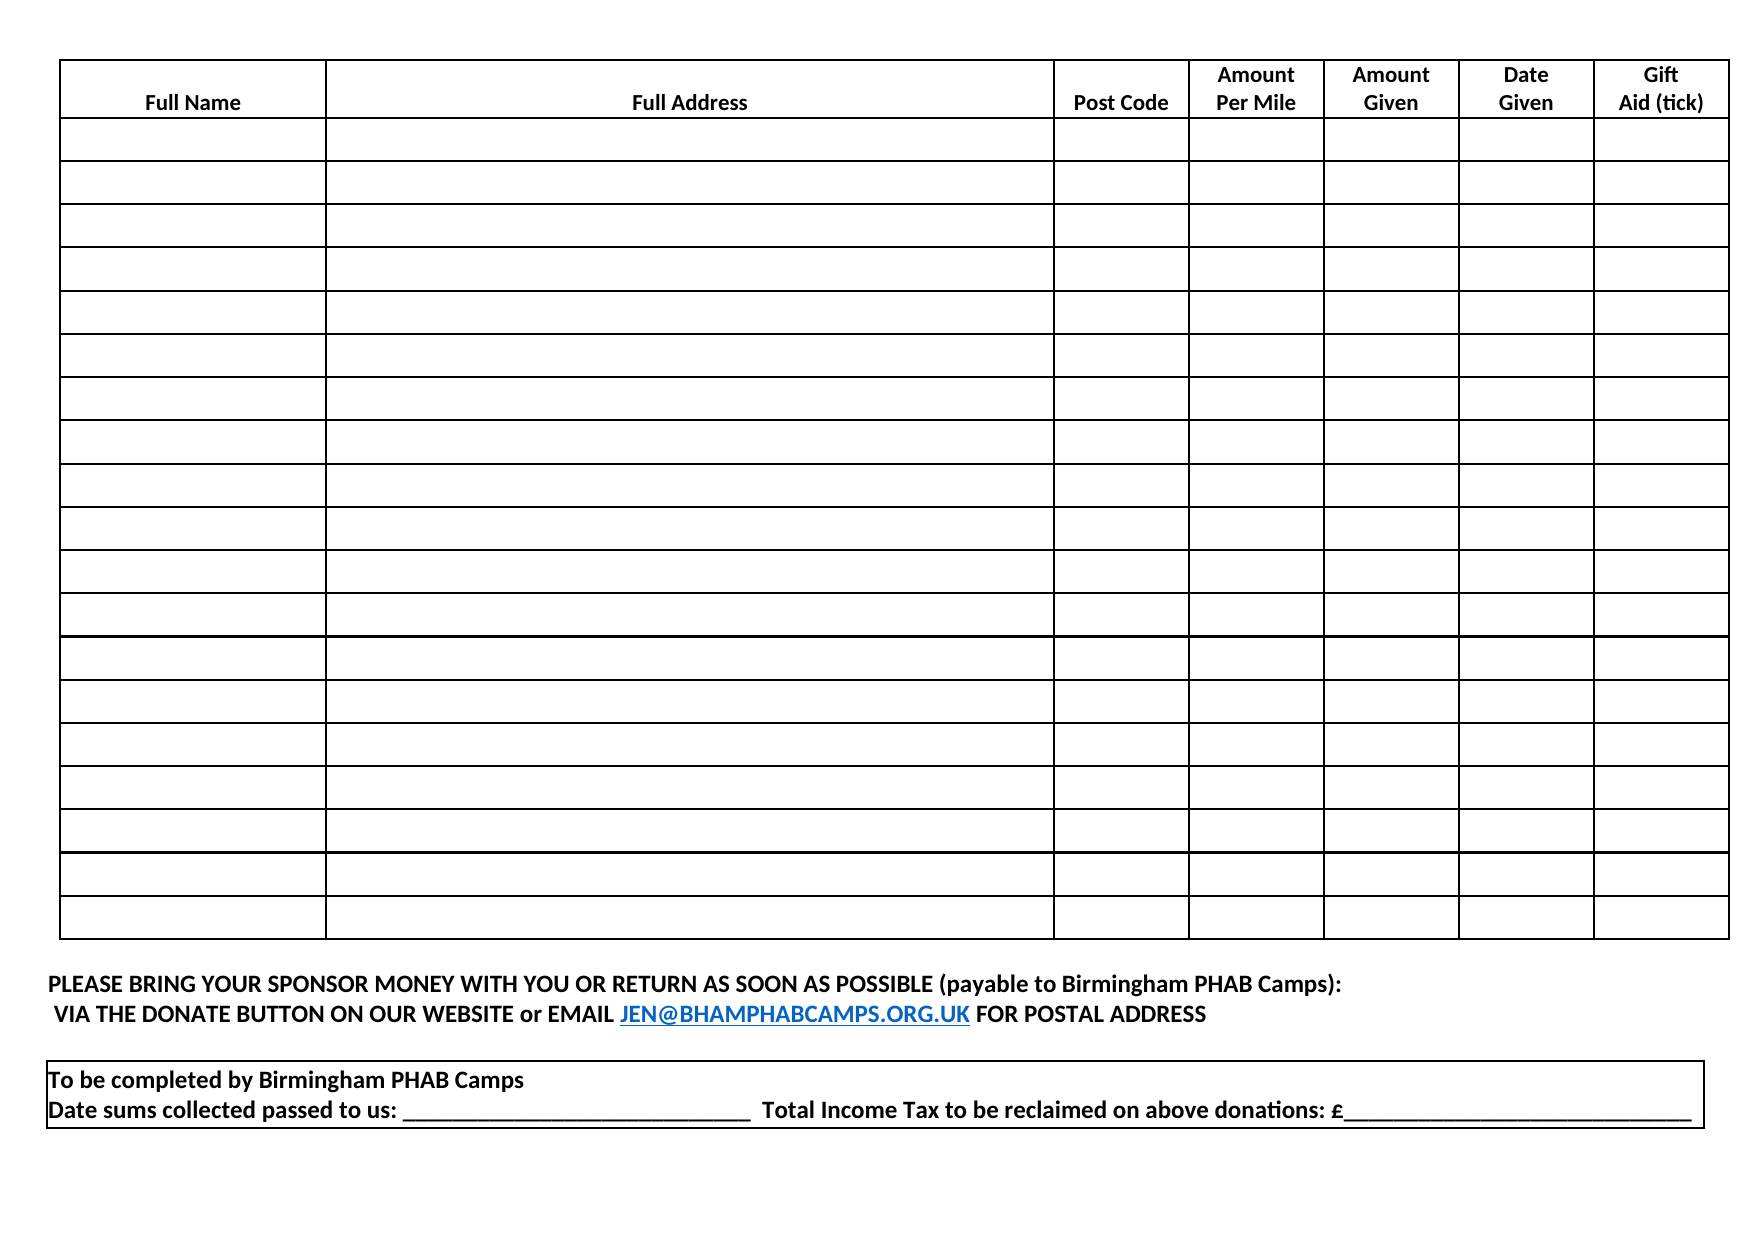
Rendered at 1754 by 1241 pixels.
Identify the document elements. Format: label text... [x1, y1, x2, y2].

table_cell [1325, 378, 1458, 419]
table_cell [61, 205, 325, 246]
table_cell [1190, 594, 1323, 635]
table_cell [1190, 378, 1323, 419]
table_cell [1325, 465, 1458, 506]
table_cell [327, 767, 1053, 808]
table_cell [61, 638, 325, 678]
table_cell [61, 162, 325, 203]
table_cell [1190, 897, 1323, 938]
table_cell [327, 119, 1053, 160]
table_cell [1055, 119, 1188, 160]
table_cell [1595, 508, 1728, 549]
table_cell [1325, 897, 1458, 938]
table_cell [1325, 248, 1458, 289]
table_header Date Given [1460, 61, 1593, 117]
table_cell [1595, 335, 1728, 376]
table_cell [1190, 854, 1323, 895]
table_cell [1460, 767, 1593, 808]
table_cell [1055, 508, 1188, 549]
table_cell [1460, 638, 1593, 678]
table_cell [327, 594, 1053, 635]
table_cell [1460, 508, 1593, 549]
table_cell [1190, 681, 1323, 722]
text PLEASE BRING YOUR SPONSOR MONEY WITH YOU OR RETURN AS SOON AS POSSIBLE (payable to Birmingham PHAB Camps): [48, 968, 1695, 998]
table_cell [61, 508, 325, 549]
table_cell [1055, 162, 1188, 203]
table_cell [327, 508, 1053, 549]
table_cell [1460, 162, 1593, 203]
table_cell [1595, 378, 1728, 419]
table_cell [1055, 378, 1188, 419]
table_cell [1190, 767, 1323, 808]
table_cell [1190, 551, 1323, 592]
table_cell [1325, 421, 1458, 462]
table_cell [61, 465, 325, 506]
table_cell [1325, 767, 1458, 808]
table_cell [1595, 205, 1728, 246]
table_cell [1460, 248, 1593, 289]
table_cell [1325, 594, 1458, 635]
table_header Amount Given [1325, 61, 1458, 117]
table_cell [1595, 897, 1728, 938]
table_cell [1325, 681, 1458, 722]
table_cell [1595, 248, 1728, 289]
table_cell [1190, 638, 1323, 678]
table_cell [327, 205, 1053, 246]
subtitle Date sums collected passed to us: ____________________________ Total Income Tax to be reclaimed on above donations: £____________________________ [48, 1090, 1703, 1127]
table_cell [1055, 421, 1188, 462]
table_cell [1595, 810, 1728, 851]
table_cell [1595, 119, 1728, 160]
table_cell [1595, 292, 1728, 333]
table_cell [327, 551, 1053, 592]
table_cell [1595, 767, 1728, 808]
table_cell [61, 724, 325, 765]
text To be completed by Birmingham PHAB Camps [48, 1062, 1703, 1090]
text VIA THE DONATE BUTTON ON OUR WEBSITE or EMAIL JEN@BHAMPHABCAMPS.ORG.UK FOR POSTAL ADDRESS [48, 998, 1695, 1029]
table_cell [1460, 335, 1593, 376]
table_cell [1055, 638, 1188, 678]
table_cell [1325, 205, 1458, 246]
table_cell [1460, 465, 1593, 506]
table_cell [61, 681, 325, 722]
table_cell [1460, 724, 1593, 765]
table_cell [1190, 335, 1323, 376]
table_cell [1460, 681, 1593, 722]
table_cell [1055, 335, 1188, 376]
table_cell [1595, 724, 1728, 765]
table_cell [1460, 119, 1593, 160]
table_cell [61, 767, 325, 808]
table_cell [61, 335, 325, 376]
table_cell [1460, 594, 1593, 635]
table_cell [327, 248, 1053, 289]
table_cell [1460, 854, 1593, 895]
table_cell [1055, 205, 1188, 246]
table_cell [1055, 465, 1188, 506]
table_cell [61, 248, 325, 289]
table_cell [1460, 292, 1593, 333]
table_cell [1190, 465, 1323, 506]
table_cell [327, 335, 1053, 376]
table_cell [1325, 292, 1458, 333]
table_cell [1325, 551, 1458, 592]
table_cell [327, 292, 1053, 333]
table_cell [1595, 465, 1728, 506]
table_cell [1595, 421, 1728, 462]
table_cell [1190, 205, 1323, 246]
table_cell [327, 854, 1053, 895]
table_cell [1190, 810, 1323, 851]
table_cell [1325, 162, 1458, 203]
table_cell [1460, 205, 1593, 246]
table_cell [1055, 767, 1188, 808]
table_cell [1190, 248, 1323, 289]
table_cell [1055, 810, 1188, 851]
table_header Full Address [327, 61, 1053, 117]
table_cell [1325, 854, 1458, 895]
table_header Amount Per Mile [1190, 61, 1323, 117]
table_cell [1055, 594, 1188, 635]
table_cell [327, 421, 1053, 462]
table_cell [1595, 162, 1728, 203]
table_cell [1190, 292, 1323, 333]
table_cell [1460, 378, 1593, 419]
table_cell [1055, 724, 1188, 765]
table_cell [1055, 897, 1188, 938]
table_cell [61, 854, 325, 895]
table_cell [1055, 854, 1188, 895]
table_cell [1595, 854, 1728, 895]
table_cell [1595, 594, 1728, 635]
table_cell [1595, 681, 1728, 722]
table_cell [1055, 292, 1188, 333]
table_cell [61, 119, 325, 160]
table_cell [61, 810, 325, 851]
table_cell [1190, 508, 1323, 549]
table_cell [1325, 508, 1458, 549]
table_cell [1325, 335, 1458, 376]
table_cell [1595, 638, 1728, 678]
table_cell [61, 551, 325, 592]
table_cell [1055, 551, 1188, 592]
table_cell [61, 292, 325, 333]
table_cell [327, 897, 1053, 938]
table_cell [1325, 119, 1458, 160]
table_cell [1325, 724, 1458, 765]
table_cell [327, 724, 1053, 765]
table_cell [1055, 681, 1188, 722]
table_cell [327, 681, 1053, 722]
table_cell [1055, 248, 1188, 289]
table_cell [327, 465, 1053, 506]
table_cell [1190, 119, 1323, 160]
table_cell [1190, 724, 1323, 765]
table_cell [327, 638, 1053, 678]
table_cell [1325, 810, 1458, 851]
table_cell [61, 378, 325, 419]
table_cell [1595, 551, 1728, 592]
table_cell [1460, 421, 1593, 462]
table_header Full Name [61, 61, 325, 117]
table_cell [61, 594, 325, 635]
table_cell [327, 810, 1053, 851]
table_cell [61, 421, 325, 462]
table_cell [1190, 421, 1323, 462]
table_cell [1325, 638, 1458, 678]
table_cell [1460, 810, 1593, 851]
table_header Gift Aid (tick) [1595, 61, 1728, 117]
table_header Post Code [1055, 61, 1188, 117]
table_cell [327, 378, 1053, 419]
table_cell [1190, 162, 1323, 203]
table_cell [1460, 897, 1593, 938]
table_cell [327, 162, 1053, 203]
table_cell [61, 897, 325, 938]
table_cell [1460, 551, 1593, 592]
